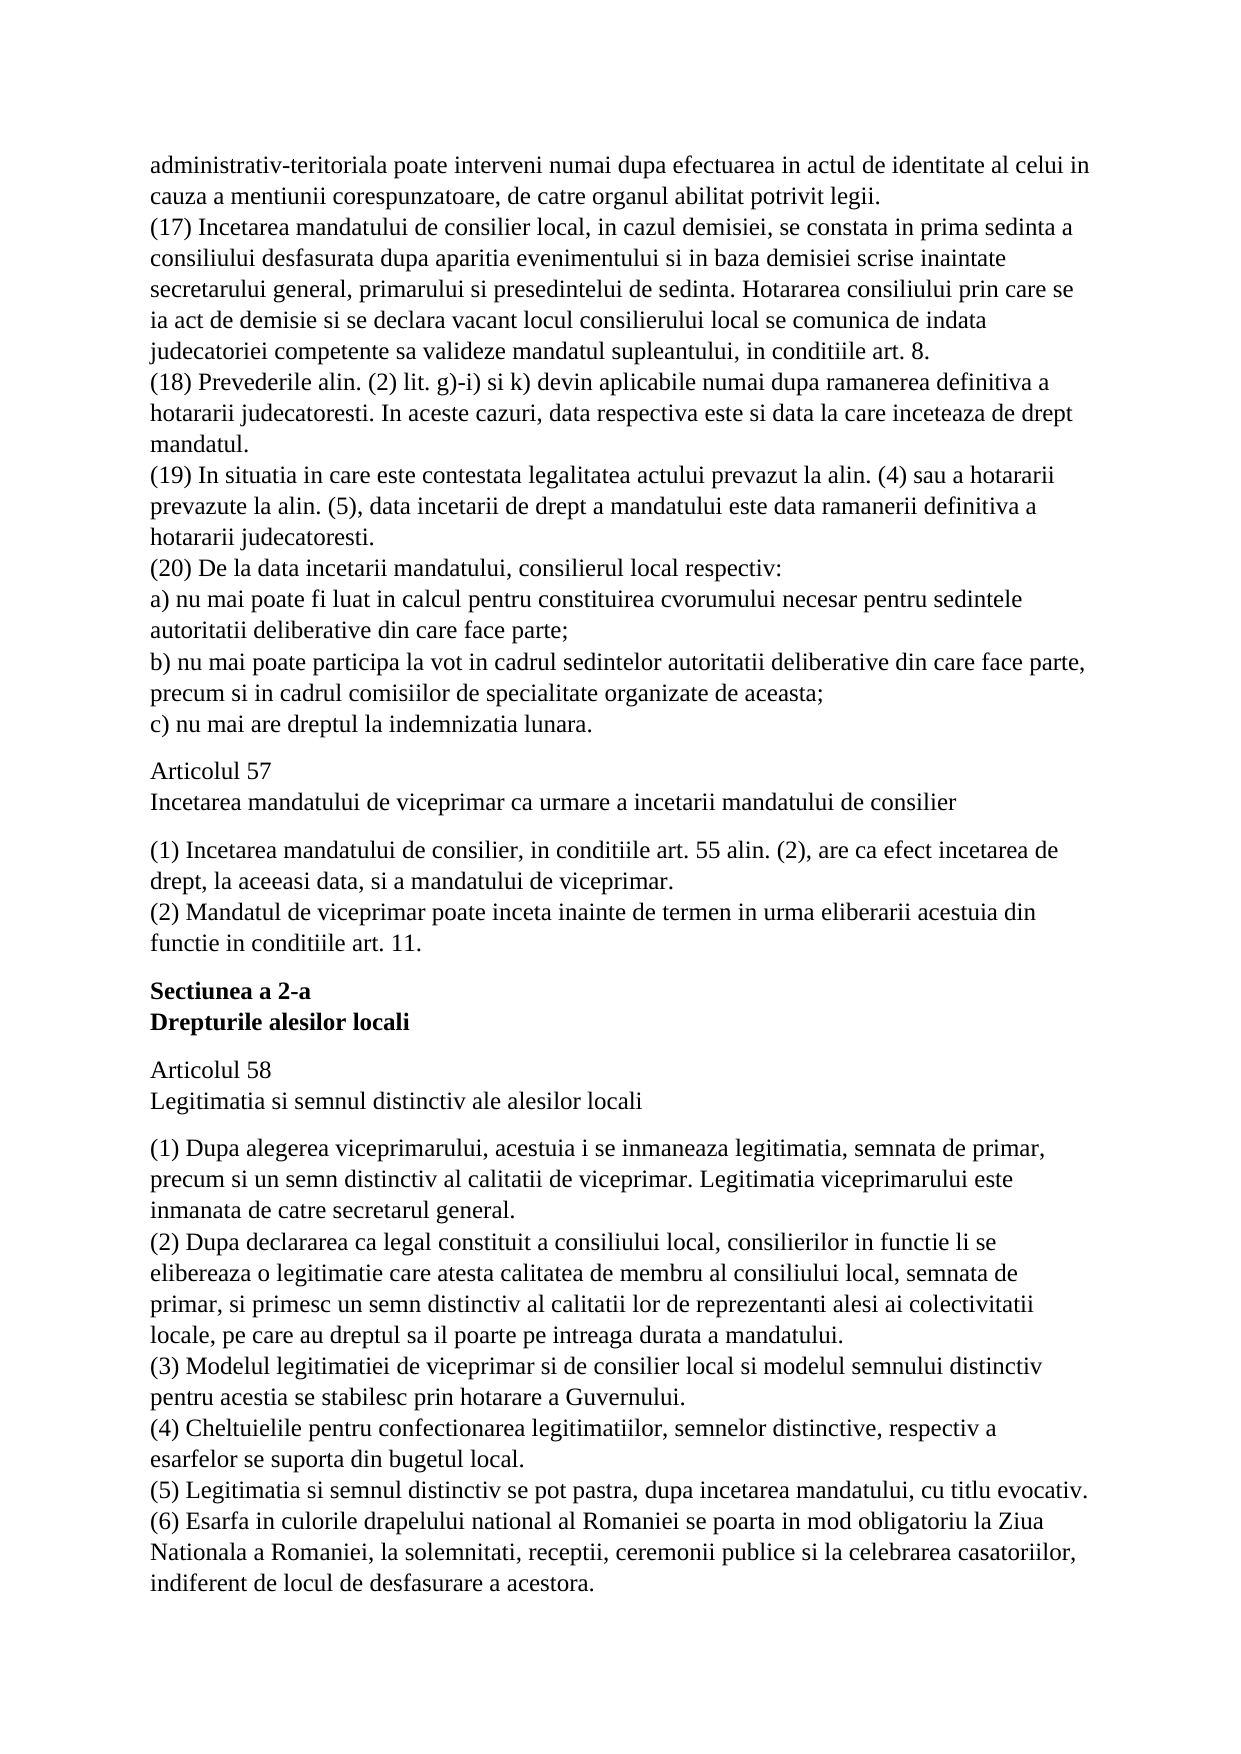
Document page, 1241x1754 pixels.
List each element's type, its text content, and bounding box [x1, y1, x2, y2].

text (1) Incetarea mandatului de consilier, in conditiile art. 55 alin. (2), are ca efect incetarea de drept, la aceeasi data, si a mandatului de viceprimar. (2) Mandatul de viceprimar poate inceta inainte de termen in urma eliberarii acestuia din functie in conditiile art. 11. [150, 835, 1090, 957]
text (1) Dupa alegerea viceprimarului, acestuia i se inmaneaza legitimatia, semnata de primar, precum si un semn distinctiv al calitatii de viceprimar. Legitimatia viceprimarului este inmanata de catre secretarul general. (2) Dupa declararea ca legal constituit a consiliului local, consilierilor in functie li se elibereaza o legitimatie care atesta calitatea de membru al consiliului local, semnata de primar, si primesc un semn distinctiv al calitatii lor de reprezentanti alesi ai colectivitatii locale, pe care au dreptul sa il poarte pe intreaga durata a mandatului. (3) Modelul legitimatiei de viceprimar si de consilier local si modelul semnului distinctiv pentru acestia se stabilesc prin hotarare a Guvernului. (4) Cheltuielile pentru confectionarea legitimatiilor, semnelor distinctive, respectiv a esarfelor se suporta din bugetul local. (5) Legitimatia si semnul distinctiv se pot pastra, dupa incetarea mandatului, cu titlu evocativ. (6) Esarfa in culorile drapelului national al Romaniei se poarta in mod obligatoriu la Ziua Nationala a Romaniei, la solemnitati, receptii, ceremonii publice si la celebrarea casatoriilor, indiferent de locul de desfasurare a acestora. [150, 1133, 1090, 1597]
text Sectiunea a 2-a Drepturile alesilor locali [150, 976, 1090, 1036]
text Articolul 57 Incetarea mandatului de viceprimar ca urmare a incetarii mandatului de consilier [150, 756, 1090, 816]
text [150, 150, 1090, 737]
text Articolul 58 Legitimatia si semnul distinctiv ale alesilor locali [150, 1055, 1090, 1114]
